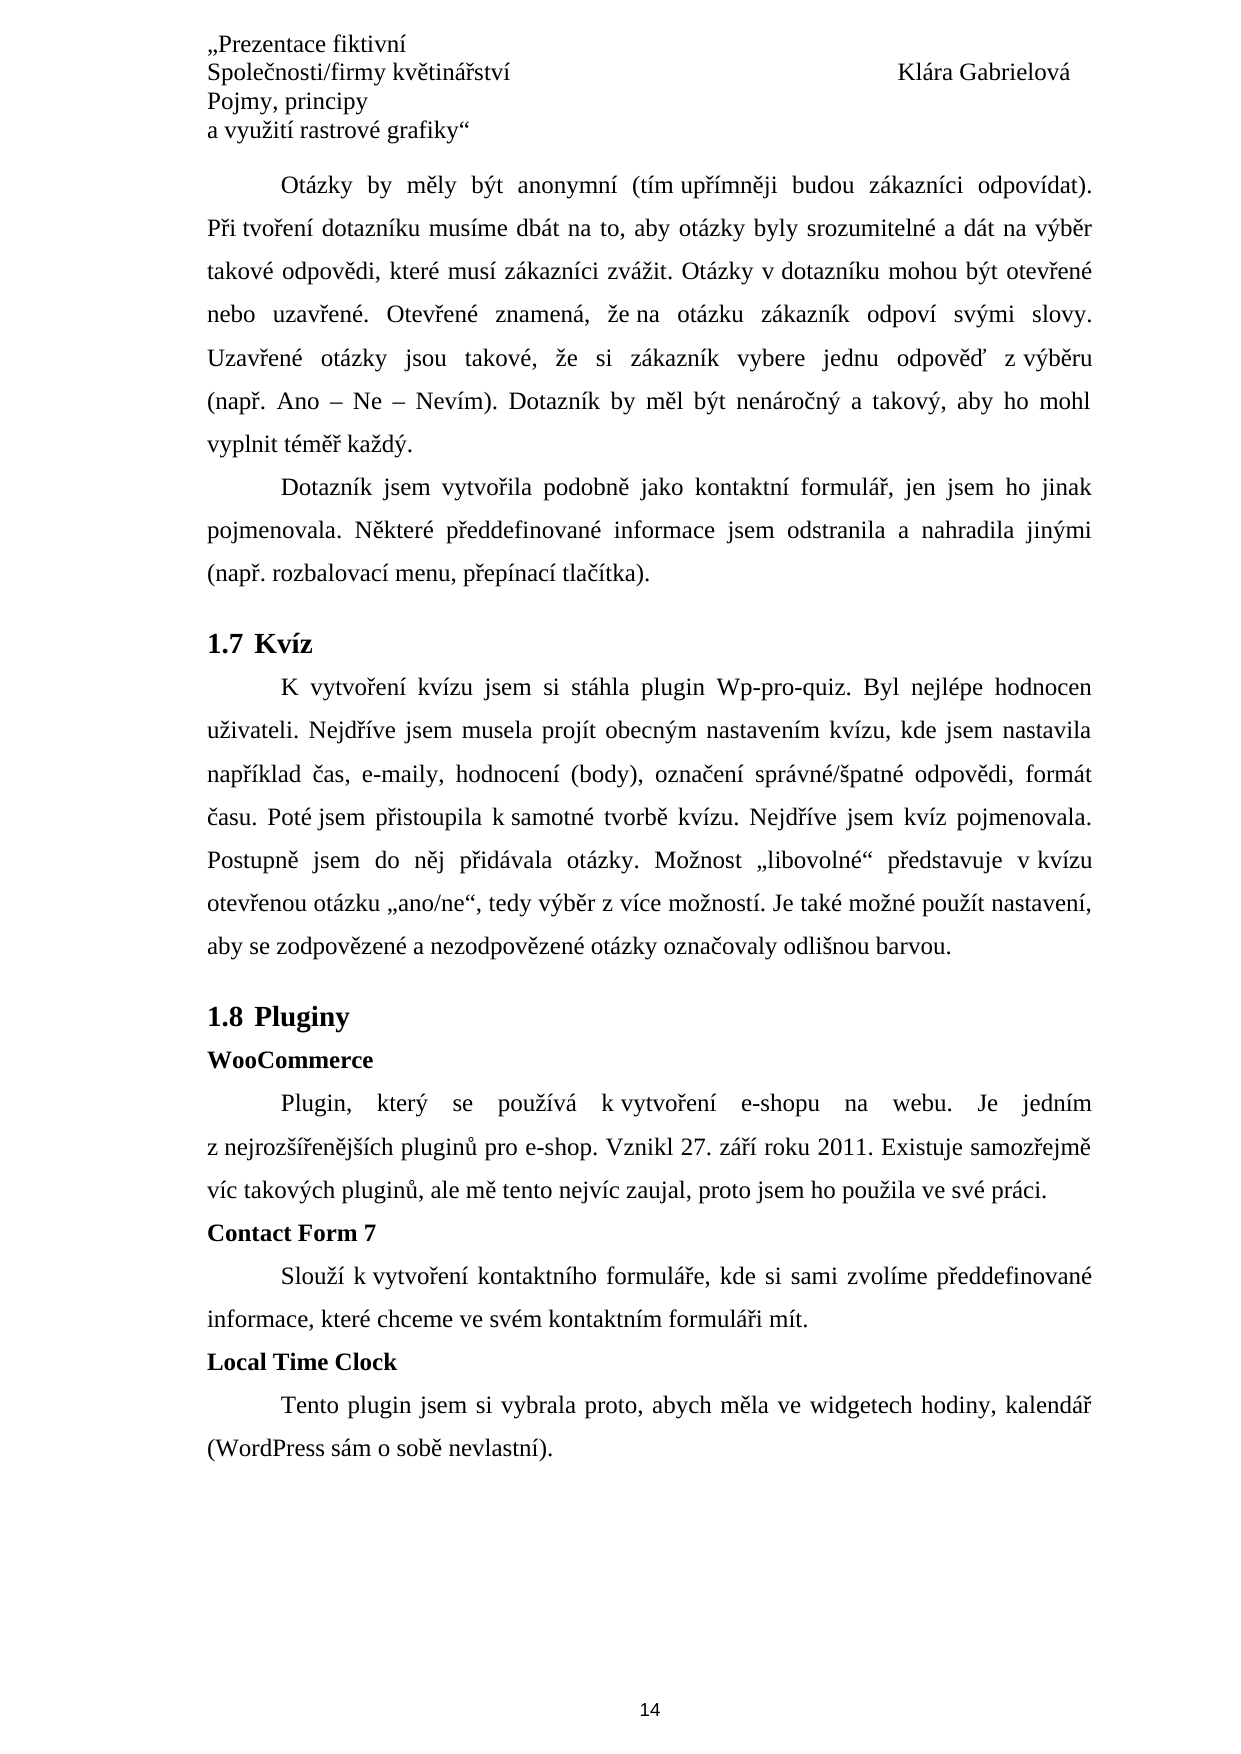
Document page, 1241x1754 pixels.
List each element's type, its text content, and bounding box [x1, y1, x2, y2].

text Otázky by měly být anonymní (tím upřímněji budou zákazníci odpovídat). Při tvoření dotazníku musíme dbát na to, aby otázky byly srozumitelné a dát na výběr takové odpovědi, které musí zákazníci zvážit. Otázky v dotazníku mohou být otevřené nebo uzavřené. Otevřené znamená, že na otázku zákazník odpoví svými slovy. Uzavřené otázky jsou takové, že si zákazník vybere jednu odpověď z výběru (např. Ano – Ne – Nevím). Dotazník by měl být nenáročný a takový, aby ho mohl vyplnit téměř každý. [207, 170, 1092, 458]
text Tento plugin jsem si vybrala proto, abych měla ve widgetech hodiny, kalendář (WordPress sám o sobě nevlastní). [207, 1390, 1092, 1462]
text Slouží k vytvoření kontaktního formuláře, kde si sami zvolíme předdefinované informace, které chceme ve svém kontaktním formuláři mít. [207, 1261, 1092, 1333]
subtitle Pluginy [207, 999, 1092, 1033]
text K vytvoření kvízu jsem si stáhla plugin Wp-pro-quiz. Byl nejlépe hodnocen uživateli. Nejdříve jsem musela projít obecným nastavením kvízu, kde jsem nastavila například čas, e-maily, hodnocení (body), označení správné/špatné odpovědi, formát času. Poté jsem přistoupila k samotné tvorbě kvízu. Nejdříve jsem kvíz pojmenovala. Postupně jsem do něj přidávala otázky. Možnost „libovolné“ představuje v kvízu otevřenou otázku „ano/ne“, tedy výběr z více možností. Je také možné použít nastavení, aby se zodpovězené a nezodpovězené otázky označovaly odlišnou barvou. [207, 672, 1092, 960]
text WooCommerce [207, 1045, 1092, 1074]
text Dotazník jsem vytvořila podobně jako kontaktní formulář, jen jsem ho jinak pojmenovala. Některé předdefinované informace jsem odstranila a nahradila jinými (např. rozbalovací menu, přepínací tlačítka). [207, 472, 1092, 587]
subtitle Kvíz [207, 626, 1092, 660]
text Plugin, který se používá k vytvoření e-shopu na webu. Je jedním z nejrozšířenějších pluginů pro e-shop. Vznikl 27. září roku 2011. Existuje samozřejmě víc takových pluginů, ale mě tento nejvíc zaujal, proto jsem ho použila ve své práci. [207, 1088, 1092, 1203]
text Contact Form 7 [207, 1218, 1092, 1247]
text Local Time Clock [207, 1347, 1092, 1376]
